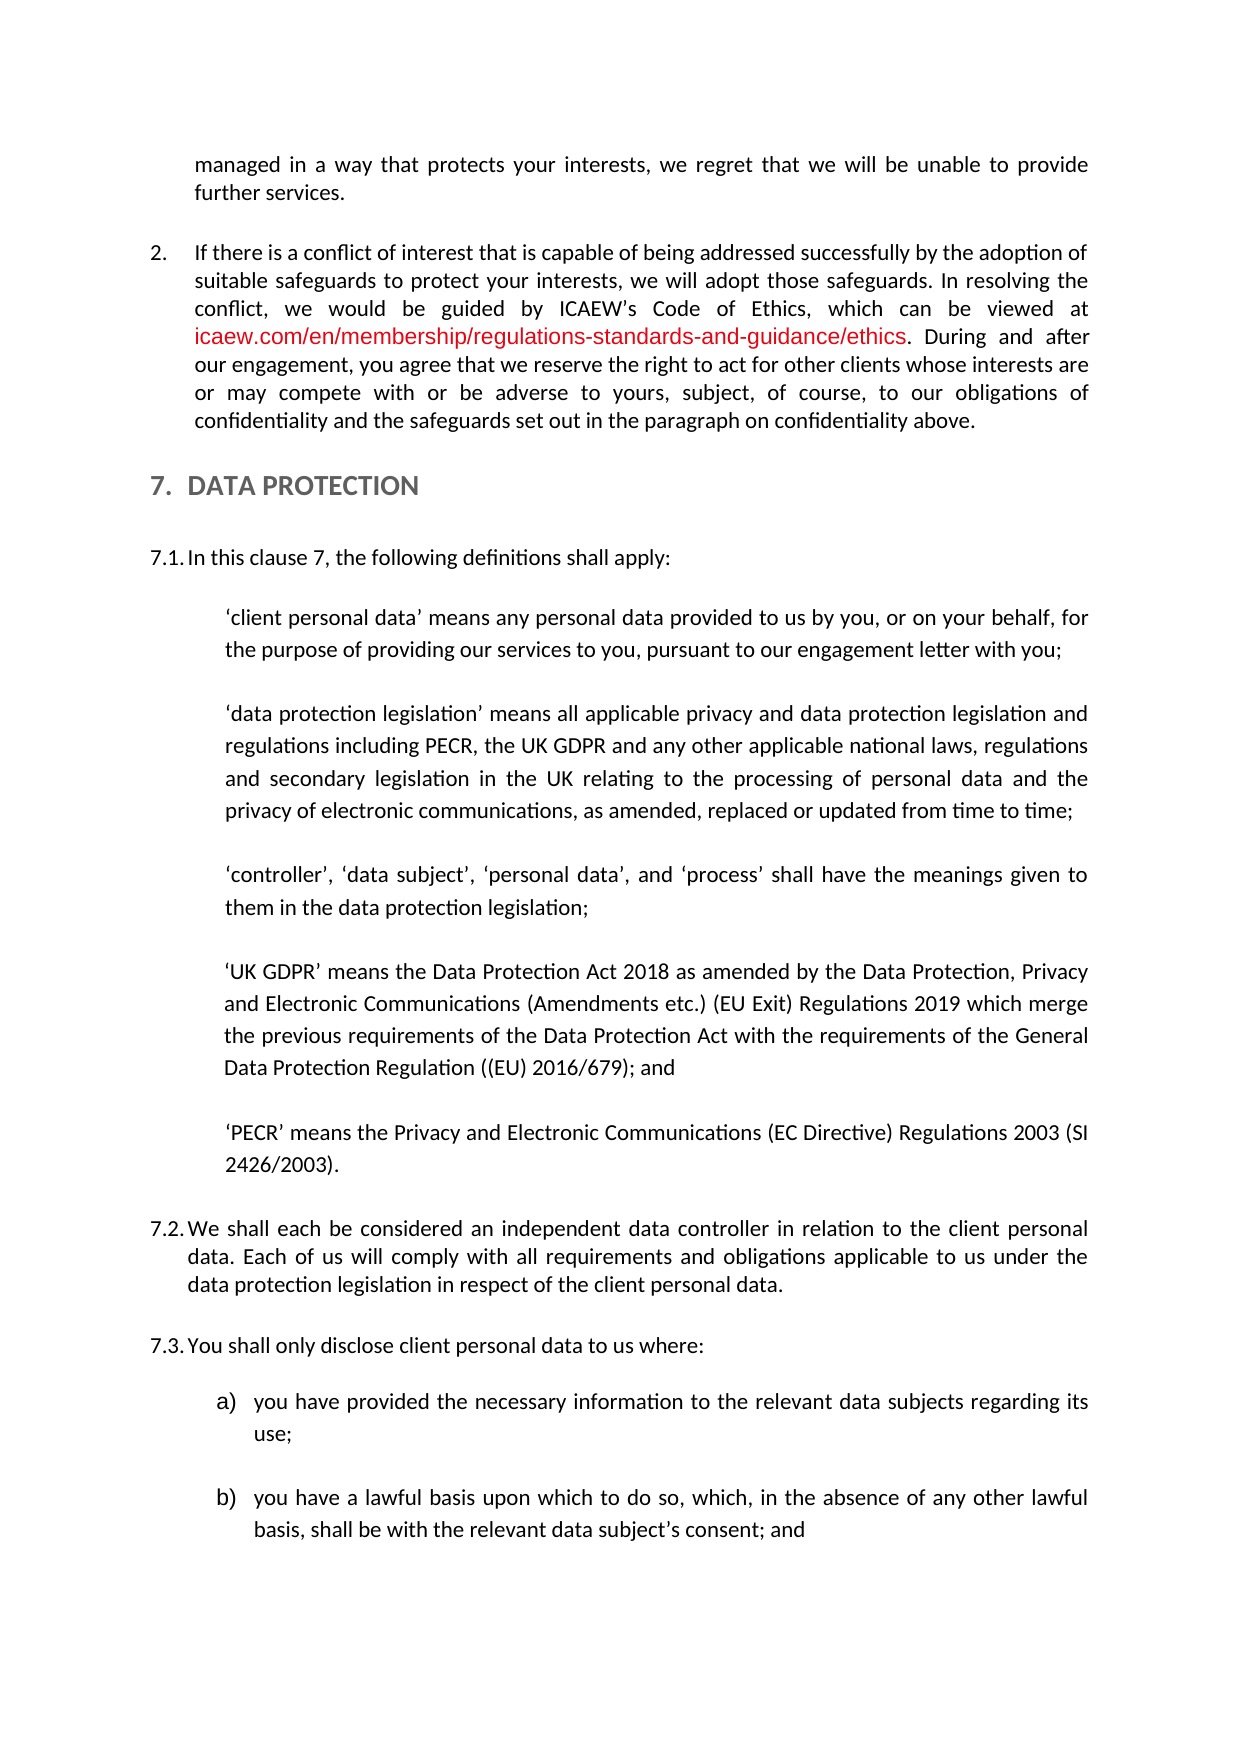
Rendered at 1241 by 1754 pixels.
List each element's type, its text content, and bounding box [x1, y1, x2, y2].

list If there is a conflict of interest that is capable of being addressed successfully by the adoption of suitable safeguards to protect your interests, we will adopt those safeguards. In resolving the conflict, we would be guided by ICAEW’s Code of Ethics, which can be viewed at icaew.com/en/membership/regulations-standards-and-guidance/ethics. During and after our engagement, you agree that we reserve the right to act for other clients whose interests are or may compete with or be adverse to yours, subject, of course, to our obligations of confidentiality and the safeguards set out in the paragraph on confidentiality above. [150, 238, 1090, 434]
list You shall only disclose client personal data to us where: [150, 1331, 1090, 1359]
text ‘data protection legislation’ means all applicable privacy and data protection legislation and regulations including PECR, the UK GDPR and any other applicable national laws, regulations and secondary legislation in the UK relating to the processing of personal data and the privacy of electronic communications, as amended, replaced or updated from time to time; [225, 699, 1090, 824]
list you have a lawful basis upon which to do so, which, in the absence of any other lawful basis, shall be with the relevant data subject’s consent; and [216, 1483, 1090, 1543]
text ‘UK GDPR’ means the Data Protection Act 2018 as amended by the Data Protection, Privacy and Electronic Communications (Amendments etc.) (EU Exit) Regulations 2019 which merge the previous requirements of the Data Protection Act with the requirements of the General Data Protection Regulation ((EU) 2016/679); and [224, 957, 1090, 1082]
list you have provided the necessary information to the relevant data subjects regarding its use; [216, 1387, 1090, 1447]
list In this clause 7, the following definitions shall apply: [150, 543, 1090, 571]
text ‘controller’, ‘data subject’, ‘personal data’, and ‘process’ shall have the meanings given to them in the data protection legislation; [225, 860, 1090, 921]
text ‘PECR’ means the Privacy and Electronic Communications (EC Directive) Regulations 2003 (SI 2426/2003). [225, 1118, 1090, 1178]
list We shall each be considered an independent data controller in relation to the client personal data. Each of us will comply with all requirements and obligations applicable to us under the data protection legislation in respect of the client personal data. [150, 1214, 1090, 1298]
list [150, 150, 1090, 206]
text ‘client personal data’ means any personal data provided to us by you, or on your behalf, for the purpose of providing our services to you, pursuant to our engagement letter with you; [225, 603, 1090, 663]
list Data Protection [150, 467, 1090, 502]
